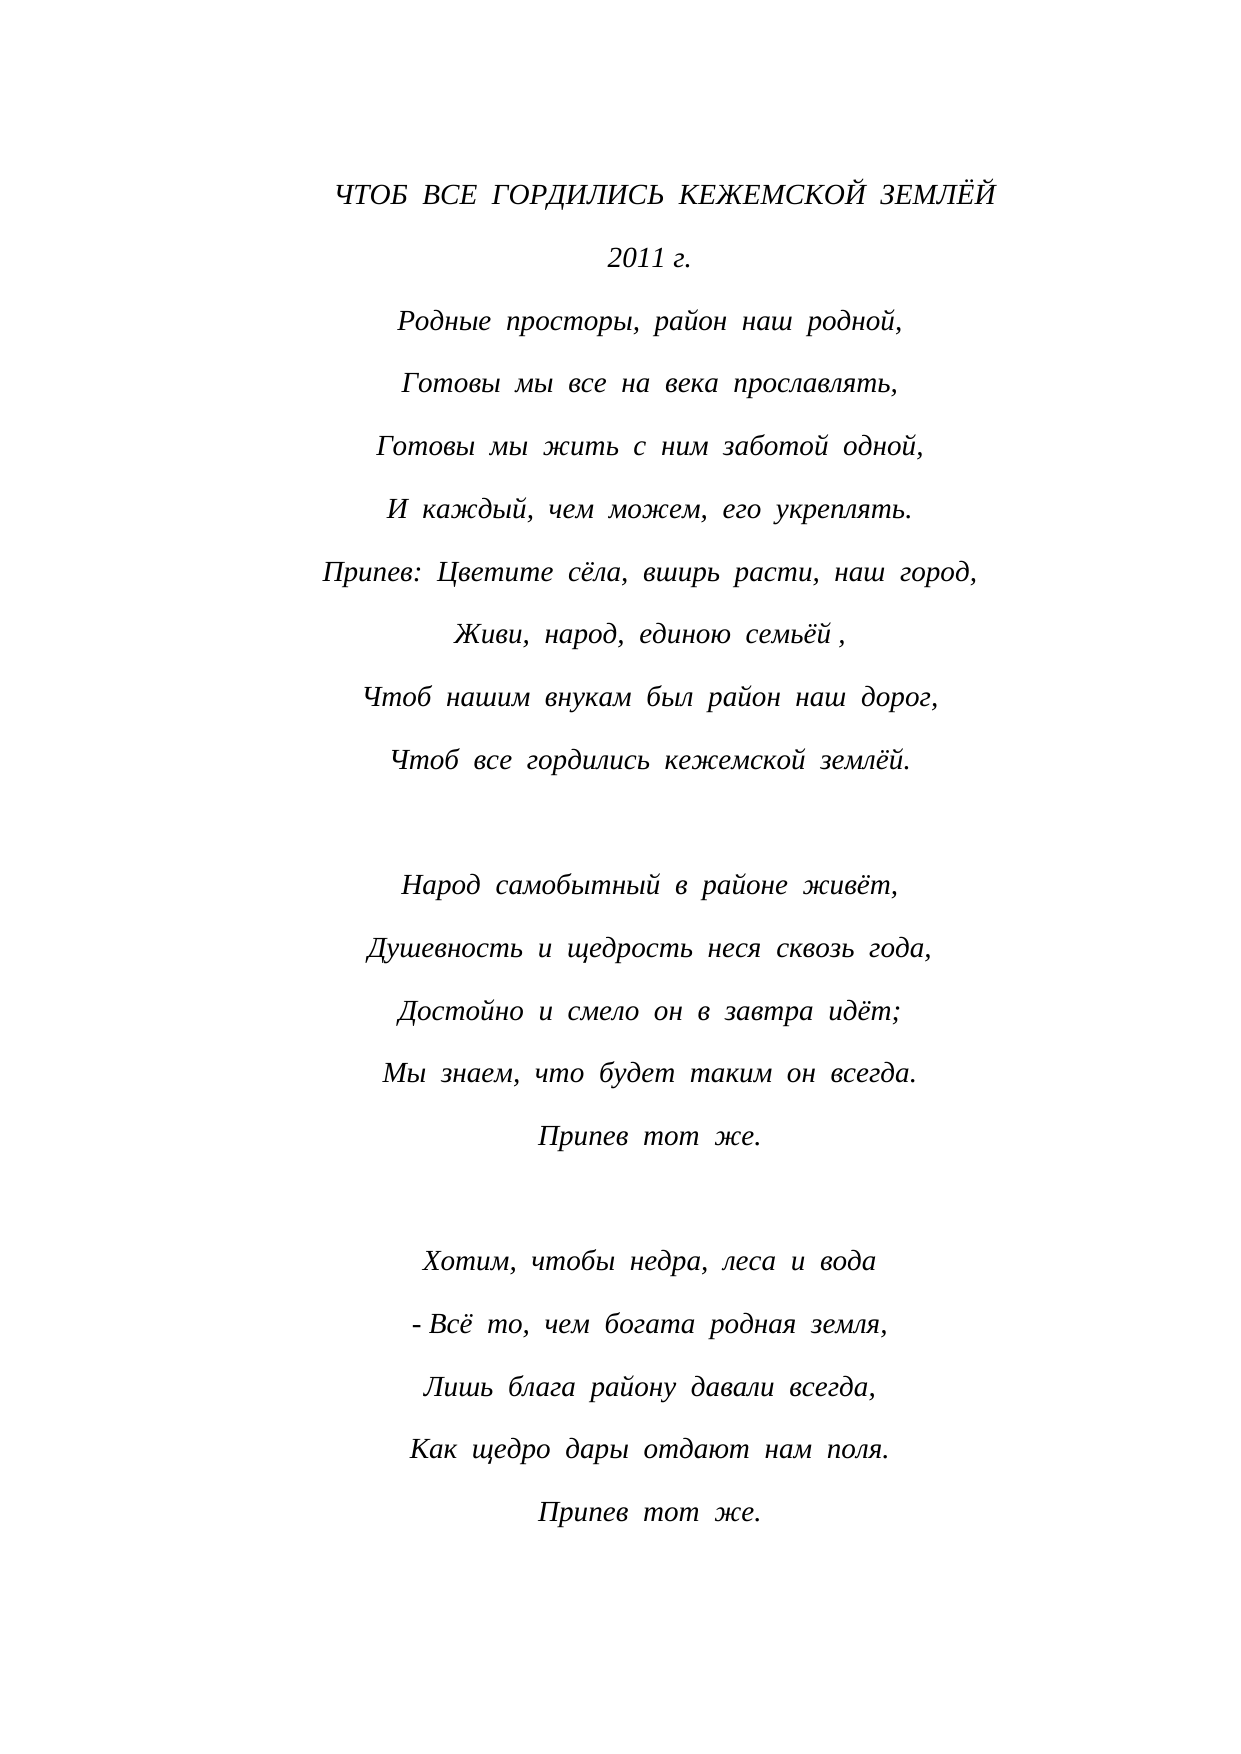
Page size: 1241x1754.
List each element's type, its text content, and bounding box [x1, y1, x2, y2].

text - Всё то, чем богата родная земля, [148, 1306, 1152, 1340]
text Готовы мы жить с ним заботой одной, [148, 428, 1152, 462]
text Чтоб все гордились кежемской землёй. [148, 742, 1152, 775]
text Народ самобытный в районе живёт, [148, 867, 1152, 901]
text Живи, народ, единою семьёй , [148, 616, 1152, 650]
text И каждый, чем можем, его укреплять. [148, 491, 1152, 524]
text Припев: Цветите сёла, вширь расти, наш город, [148, 554, 1152, 587]
text Родные просторы, район наш родной, [148, 303, 1152, 336]
text Лишь блага району давали всегда, [148, 1369, 1152, 1402]
text ЧТОБ ВСЕ ГОРДИЛИСЬ КЕЖЕМСКОЙ ЗЕМЛЁЙ [177, 177, 1152, 211]
text Как щедро дары отдают нам поля. [148, 1432, 1152, 1465]
text 2011 г. [148, 240, 1152, 274]
text Припев тот же. [148, 1118, 1152, 1152]
text Припев тот же. [148, 1494, 1152, 1528]
text Чтоб нашим внукам был район наш дорог, [148, 679, 1152, 713]
text Мы знаем, что будет таким он всегда. [148, 1055, 1152, 1089]
text Готовы мы все на века прославлять, [148, 366, 1152, 399]
text Хотим, чтобы недра, леса и вода [148, 1243, 1152, 1277]
text Душевность и щедрость неся сквозь года, [148, 930, 1152, 963]
text Достойно и смело он в завтра идёт; [148, 993, 1152, 1026]
